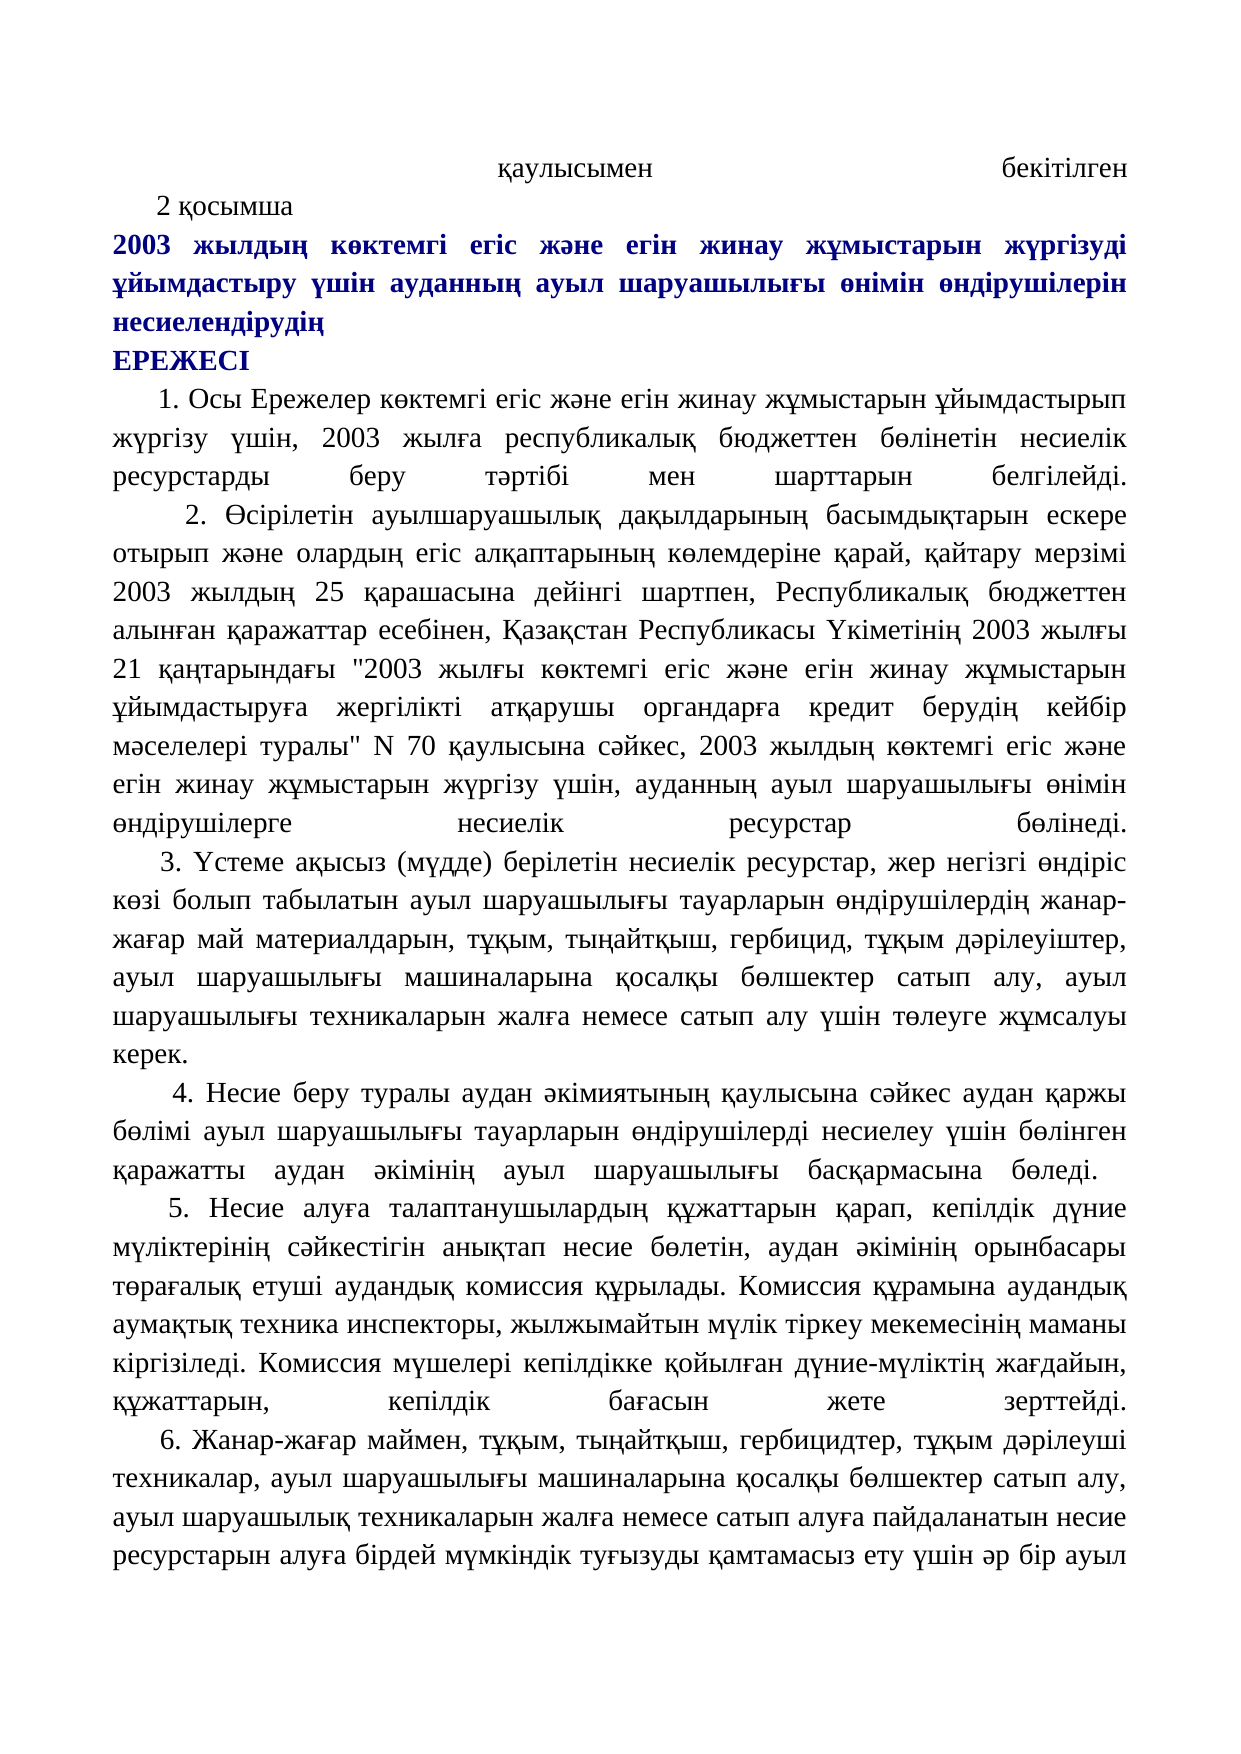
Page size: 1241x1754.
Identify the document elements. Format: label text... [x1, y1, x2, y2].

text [112, 150, 1128, 222]
text 2003 жылдың көктемгі егіс және егін жинау жұмыстарын жүргізуді ұйымдастыру үшін ауданның ауыл шаруашылығы өнімін өндірушілерін несиелендірудің ЕРЕЖЕСІ [112, 227, 1128, 376]
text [112, 381, 1128, 1571]
